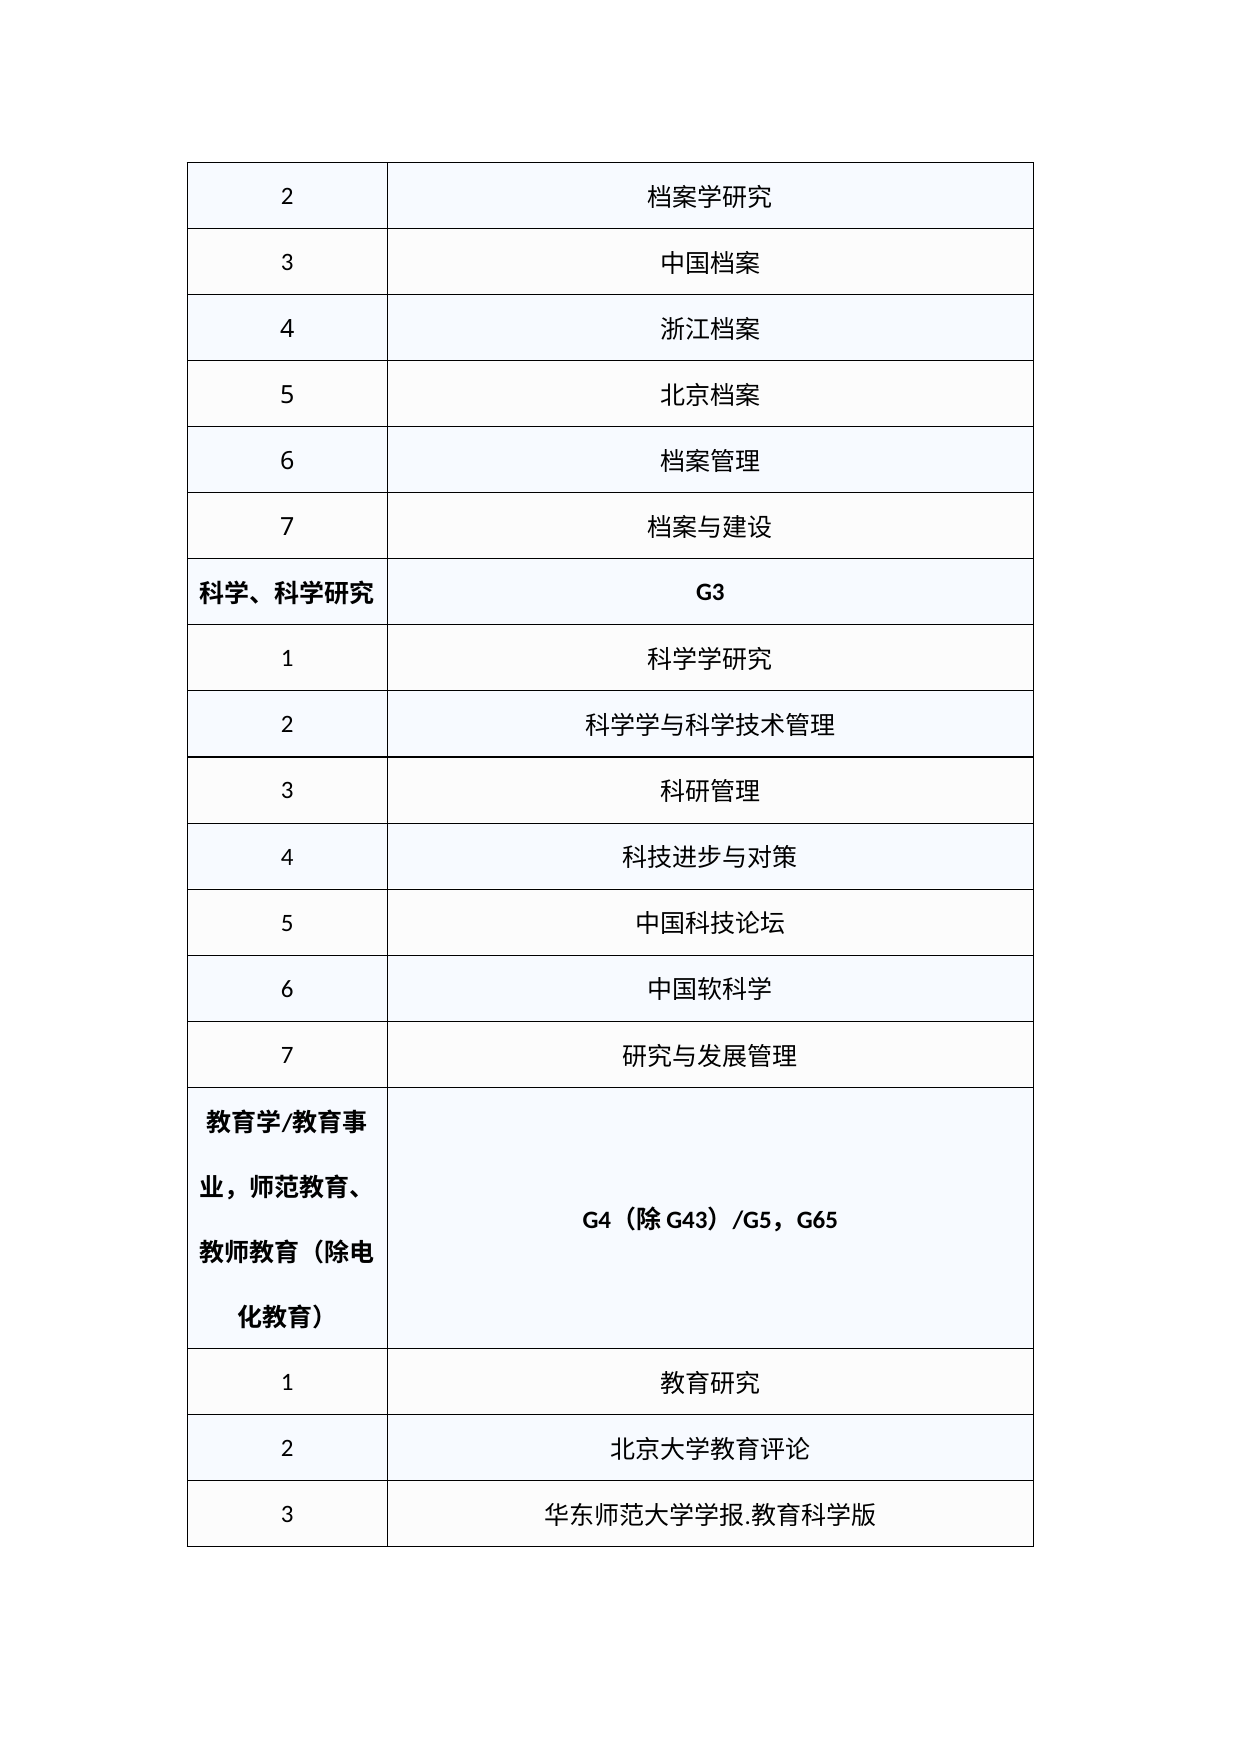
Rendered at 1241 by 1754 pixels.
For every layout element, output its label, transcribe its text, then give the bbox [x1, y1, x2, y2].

table_cell 1 [188, 625, 387, 690]
table_cell 北京大学教育评论 [388, 1415, 1033, 1480]
table_cell 科研管理 [388, 758, 1033, 822]
table_cell 7 [188, 1022, 387, 1087]
table_cell 5 [188, 890, 387, 954]
table_cell 档案学研究 [388, 163, 1033, 228]
table_cell 2 [188, 691, 387, 756]
table_cell 教育研究 [388, 1349, 1033, 1414]
table_cell 2 [188, 1415, 387, 1480]
table_cell 6 [188, 956, 387, 1021]
table_cell 北京档案 [388, 361, 1033, 426]
table_cell 2 [188, 163, 387, 228]
table_cell 3 [188, 758, 387, 822]
table_cell 华东师范大学学报.教育科学版 [388, 1481, 1033, 1546]
table_cell 教育学/教育事业，师范教育、教师教育（除电化教育） [188, 1088, 387, 1348]
table_cell 中国软科学 [388, 956, 1033, 1021]
table_cell 中国档案 [388, 229, 1033, 294]
table_cell 7 [188, 493, 387, 558]
table_cell G3 [388, 559, 1033, 624]
table_cell 浙江档案 [388, 295, 1033, 360]
table_cell 6 [188, 427, 387, 492]
table_cell 科学学与科学技术管理 [388, 691, 1033, 756]
table_cell 3 [188, 229, 387, 294]
table_cell 科学学研究 [388, 625, 1033, 690]
table_cell 档案与建设 [388, 493, 1033, 558]
table_cell 3 [188, 1481, 387, 1546]
table_cell 科学、科学研究 [188, 559, 387, 624]
table_cell 档案管理 [388, 427, 1033, 492]
table_cell 中国科技论坛 [388, 890, 1033, 954]
table_cell G4（除G43）/G5，G65 [388, 1088, 1033, 1348]
table_cell 5 [188, 361, 387, 426]
table_cell 4 [188, 295, 387, 360]
table_cell 科技进步与对策 [388, 824, 1033, 888]
table_cell 研究与发展管理 [388, 1022, 1033, 1087]
table_cell 1 [188, 1349, 387, 1414]
table_cell 4 [188, 824, 387, 888]
